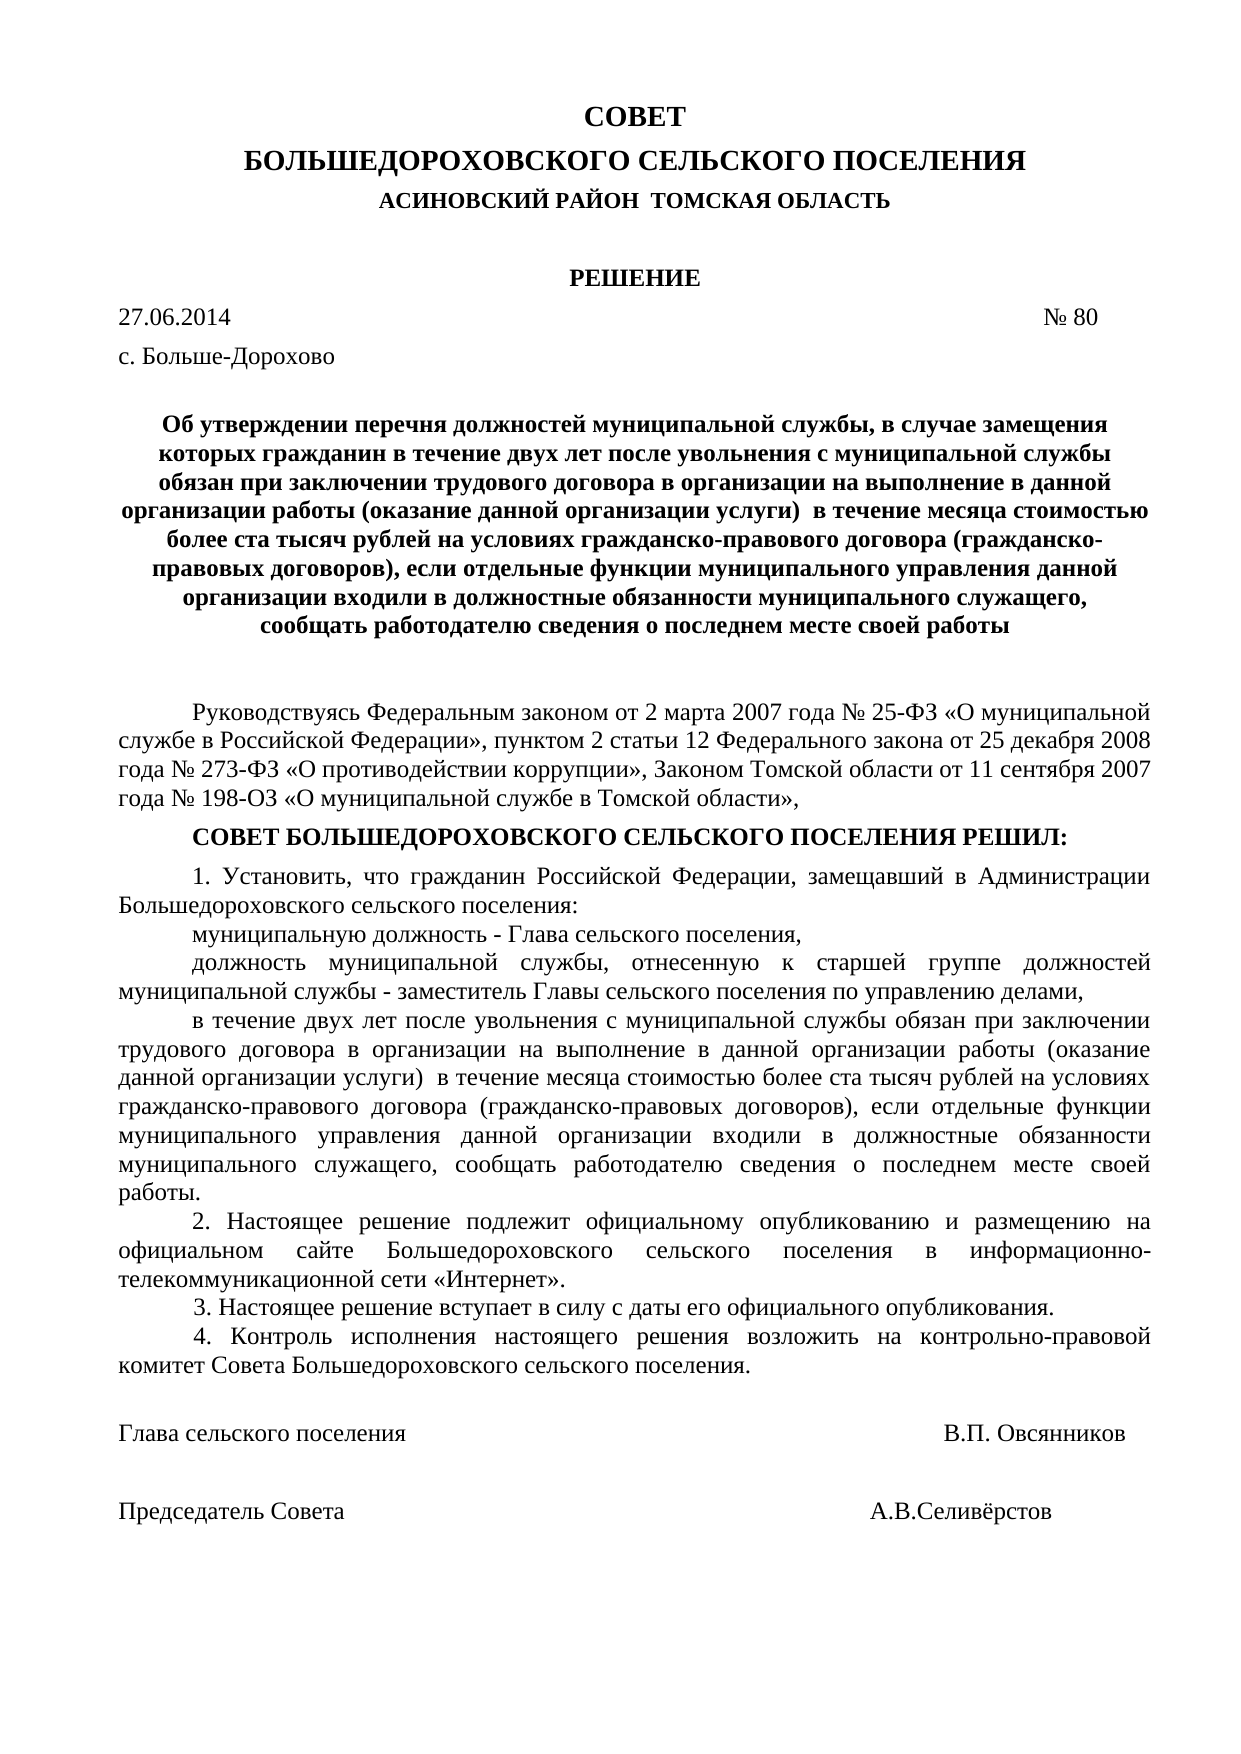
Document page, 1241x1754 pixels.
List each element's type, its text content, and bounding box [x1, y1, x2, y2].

text в течение двух лет после увольнения с муниципальной службы обязан при заключении трудового договора в организации на выполнение в данной организации работы (оказание данной организации услуги) в течение месяца стоимостью более ста тысяч рублей на условиях гражданско-правового договора (гражданско-правовых договоров), если отдельные функции муниципального управления данной организации входили в должностные обязанности муниципального служащего, сообщать работодателю сведения о последнем месте своей работы. [118, 1005, 1152, 1206]
text 4. Контроль исполнения настоящего решения возложить на контрольно-правовой комитет Совета Большедороховского сельского поселения. [118, 1321, 1152, 1379]
text Руководствуясь Федеральным законом от 2 марта 2007 года № 25-ФЗ «О муниципальной службе в Российской Федерации», пунктом 2 статьи 12 Федерального закона от 25 декабря 2008 года № 273-ФЗ «О противодействии коррупции», Законом Томской области от 11 сентября 2007 года № 198-ОЗ «О муниципальной службе в Томской области», [118, 697, 1152, 812]
text СОВЕТ [118, 99, 1152, 133]
text сообщать работодателю сведения о последнем месте своей работы [118, 610, 1152, 639]
text АСИНОВСКИЙ РАЙОН ТОМСКАЯ ОБЛАСТЬ [118, 187, 1152, 213]
text должность муниципальной службы, отнесенную к старшей группе должностей муниципальной службы - заместитель Главы сельского поселения по управлению делами, [118, 947, 1152, 1005]
text 1. Установить, что гражданин Российской Федерации, замещавший в Администрации Большедороховского сельского поселения: [118, 861, 1152, 919]
text муниципальную должность - Глава сельского поселения, [118, 919, 1152, 947]
text Председатель Совета А.В.Селивёрстов [118, 1496, 1152, 1525]
text СОВЕТ БОЛЬШЕДОРОХОВСКОГО СЕЛЬСКОГО ПОСЕЛЕНИЯ РЕШИЛ: [118, 822, 1152, 851]
text 2. Настоящее решение подлежит официальному опубликованию и размещению на официальном сайте Большедороховского сельского поселения в информационно-телекоммуникационной сети «Интернет». [118, 1206, 1152, 1292]
text 27.06.2014 № 80 [118, 302, 1152, 331]
text БОЛЬШЕДОРОХОВСКОГО СЕЛЬСКОГО ПОСЕЛЕНИЯ [118, 143, 1152, 177]
text 3. Настоящее решение вступает в силу с даты его официального опубликования. [118, 1292, 1152, 1321]
text с. Больше-Дорохово [118, 341, 1152, 370]
text Глава сельского поселения В.П. Овсянников [118, 1418, 1152, 1447]
text Об утверждении перечня должностей муниципальной службы, в случае замещения которых гражданин в течение двух лет после увольнения с муниципальной службы обязан при заключении трудового договора в организации на выполнение в данной организации работы (оказание данной организации услуги) в течение месяца стоимостью более ста тысяч рублей на условиях гражданско-правового договора (гражданско-правовых договоров), если отдельные функции муниципального управления данной организации входили в должностные обязанности муниципального служащего, [118, 409, 1152, 610]
text РЕШЕНИЕ [118, 263, 1152, 292]
